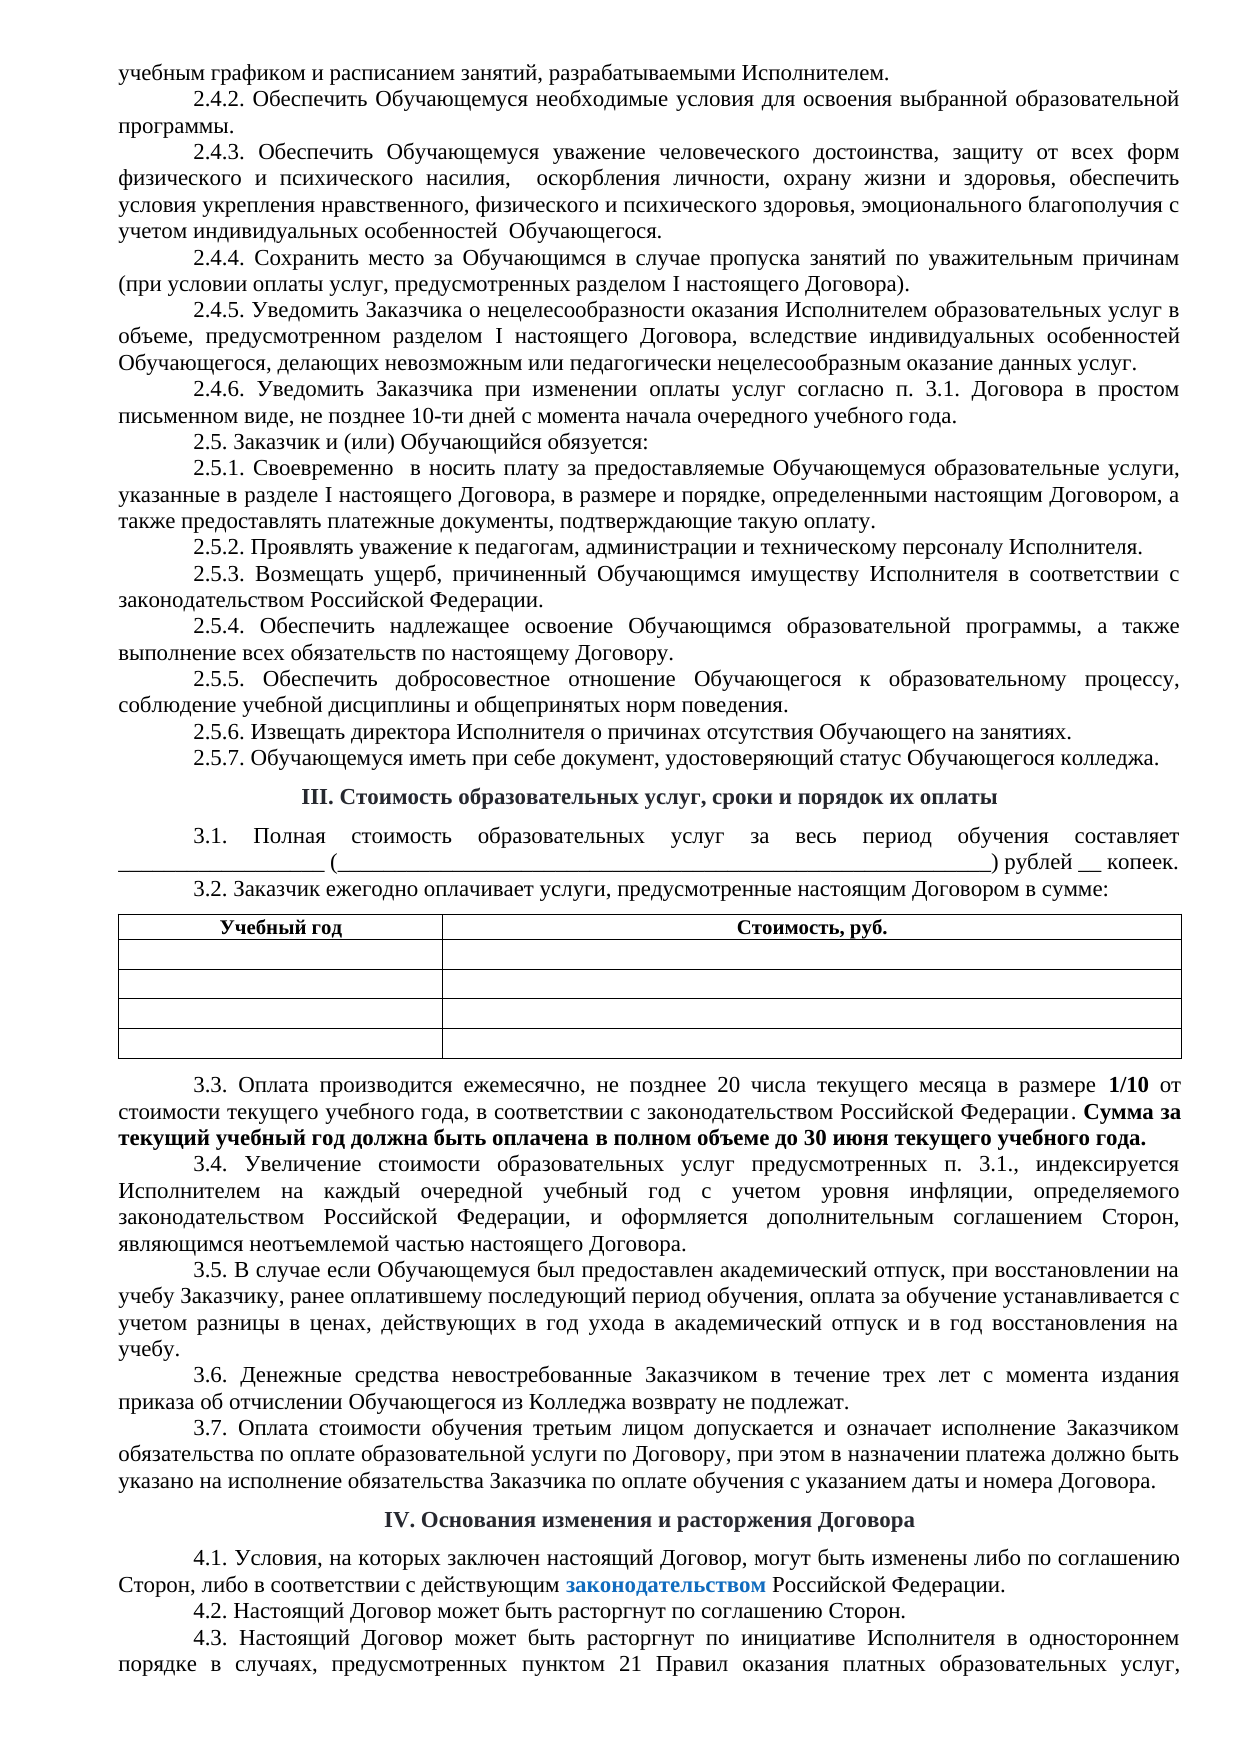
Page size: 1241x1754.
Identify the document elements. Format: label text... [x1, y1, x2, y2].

text 2.4.2. Обеспечить Обучающемуся необходимые условия для освоения выбранной образовательной программы. [118, 85, 1181, 138]
text 2.4.4. Сохранить место за Обучающимся в случае пропуска занятий по уважительным причинам (при условии оплаты услуг, предусмотренных разделом I настоящего Договора). [118, 243, 1181, 296]
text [118, 1623, 1181, 1676]
table_cell [443, 999, 1181, 1028]
text 2.4.5. Уведомить Заказчика о нецелесообразности оказания Исполнителем образовательных услуг в объеме, предусмотренном разделом I настоящего Договора, вследствие индивидуальных особенностей Обучающегося, делающих невозможным или педагогически нецелесообразным оказание данных услуг. [118, 296, 1181, 375]
table_header Учебный год [119, 915, 442, 939]
text 2.4.6. Уведомить Заказчика при изменении оплаты услуг согласно п. 3.1. Договора в простом письменном виде, не позднее 10-ти дней с момента начала очередного учебного года. [118, 375, 1181, 428]
text 3.5. В случае если Обучающемуся был предоставлен академический отпуск, при восстановлении на учебу Заказчику, ранее оплатившему последующий период обучения, оплата за обучение устанавливается с учетом разницы в ценах, действующих в год ухода в академический отпуск и в год восстановления на учебу. [118, 1256, 1181, 1361]
text 4.1. Условия, на которых заключен настоящий Договор, могут быть изменены либо по соглашению Сторон, либо в соответствии с действующим законодательством Российской Федерации. [118, 1544, 1181, 1597]
text 2.5. Заказчик и (или) Обучающийся обязуется: [118, 428, 1181, 454]
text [118, 59, 1181, 85]
text 2.5.1. Своевременно в носить плату за предоставляемые Обучающемуся образовательные услуги, указанные в разделе I настоящего Договора, в размере и порядке, определенными настоящим Договором, а также предоставлять платежные документы, подтверждающие такую оплату. [118, 454, 1181, 533]
table_cell [443, 1029, 1181, 1058]
text 3.1. Полная стоимость образовательных услуг за весь период обучения составляет __________________ (_________________________________________________________) рублей __ копеек. [118, 822, 1181, 875]
text 2.5.6. Извещать директора Исполнителя о причинах отсутствия Обучающего на занятиях. [148, 718, 1181, 744]
table_cell [119, 1029, 442, 1058]
text 3.6. Денежные средства невостребованные Заказчиком в течение трех лет с момента издания приказа об отчислении Обучающегося из Колледжа возврату не подлежат. [118, 1361, 1181, 1414]
table_cell [119, 970, 442, 998]
text 2.5.3. Возмещать ущерб, причиненный Обучающимся имуществу Исполнителя в соответствии с законодательством Российской Федерации. [118, 560, 1181, 612]
table_cell [119, 999, 442, 1028]
text IV. Основания изменения и расторжения Договора [118, 1506, 1181, 1532]
text 2.5.2. Проявлять уважение к педагогам, администрации и техническому персоналу Исполнителя. [118, 533, 1181, 560]
text 3.4. Увеличение стоимости образовательных услуг предусмотренных п. 3.1., индексируется Исполнителем на каждый очередной учебный год с учетом уровня инфляции, определяемого законодательством Российской Федерации, и оформляется дополнительным соглашением Сторон, являющимся неотъемлемой частью настоящего Договора. [118, 1151, 1181, 1256]
table_cell [443, 970, 1181, 998]
text 2.5.4. Обеспечить надлежащее освоение Обучающимся образовательной программы, а также выполнение всех обязательств по настоящему Договору. [118, 612, 1181, 665]
text 2.4.3. Обеспечить Обучающемуся уважение человеческого достоинства, защиту от всех форм физического и психического насилия, оскорбления личности, охрану жизни и здоровья, обеспечить условия укрепления нравственного, физического и психического здоровья, эмоционального благополучия с учетом индивидуальных особенностей Обучающегося. [118, 138, 1181, 243]
table_header Стоимость, руб. [443, 915, 1181, 939]
text 2.5.5. Обеспечить добросовестное отношение Обучающегося к образовательному процессу, соблюдение учебной дисциплины и общепринятых норм поведения. [118, 665, 1181, 718]
text 2.5.7. Обучающемуся иметь при себе документ, удостоверяющий статус Обучающегося колледжа. [118, 744, 1181, 771]
text III. Стоимость образовательных услуг, сроки и порядок их оплаты [118, 783, 1181, 809]
table_cell [443, 940, 1181, 968]
text 4.2. Настоящий Договор может быть расторгнут по соглашению Сторон. [118, 1597, 1181, 1623]
text 3.7. Оплата стоимости обучения третьим лицом допускается и означает исполнение Заказчиком обязательства по оплате образовательной услуги по Договору, при этом в назначении платежа должно быть указано на исполнение обязательства Заказчика по оплате обучения с указанием даты и номера Договора. [118, 1414, 1181, 1493]
table_cell [119, 940, 442, 968]
text 3.2. Заказчик ежегодно оплачивает услуги, предусмотренные настоящим Договором в сумме: [118, 875, 1181, 901]
text 3.3. Оплата производится ежемесячно, не позднее 20 числа текущего месяца в размере 1/10 от стоимости текущего учебного года, в соответствии с законодательством Российской Федерации. Сумма за текущий учебный год должна быть оплачена в полном объеме до 30 июня текущего учебного года. [118, 1071, 1181, 1151]
